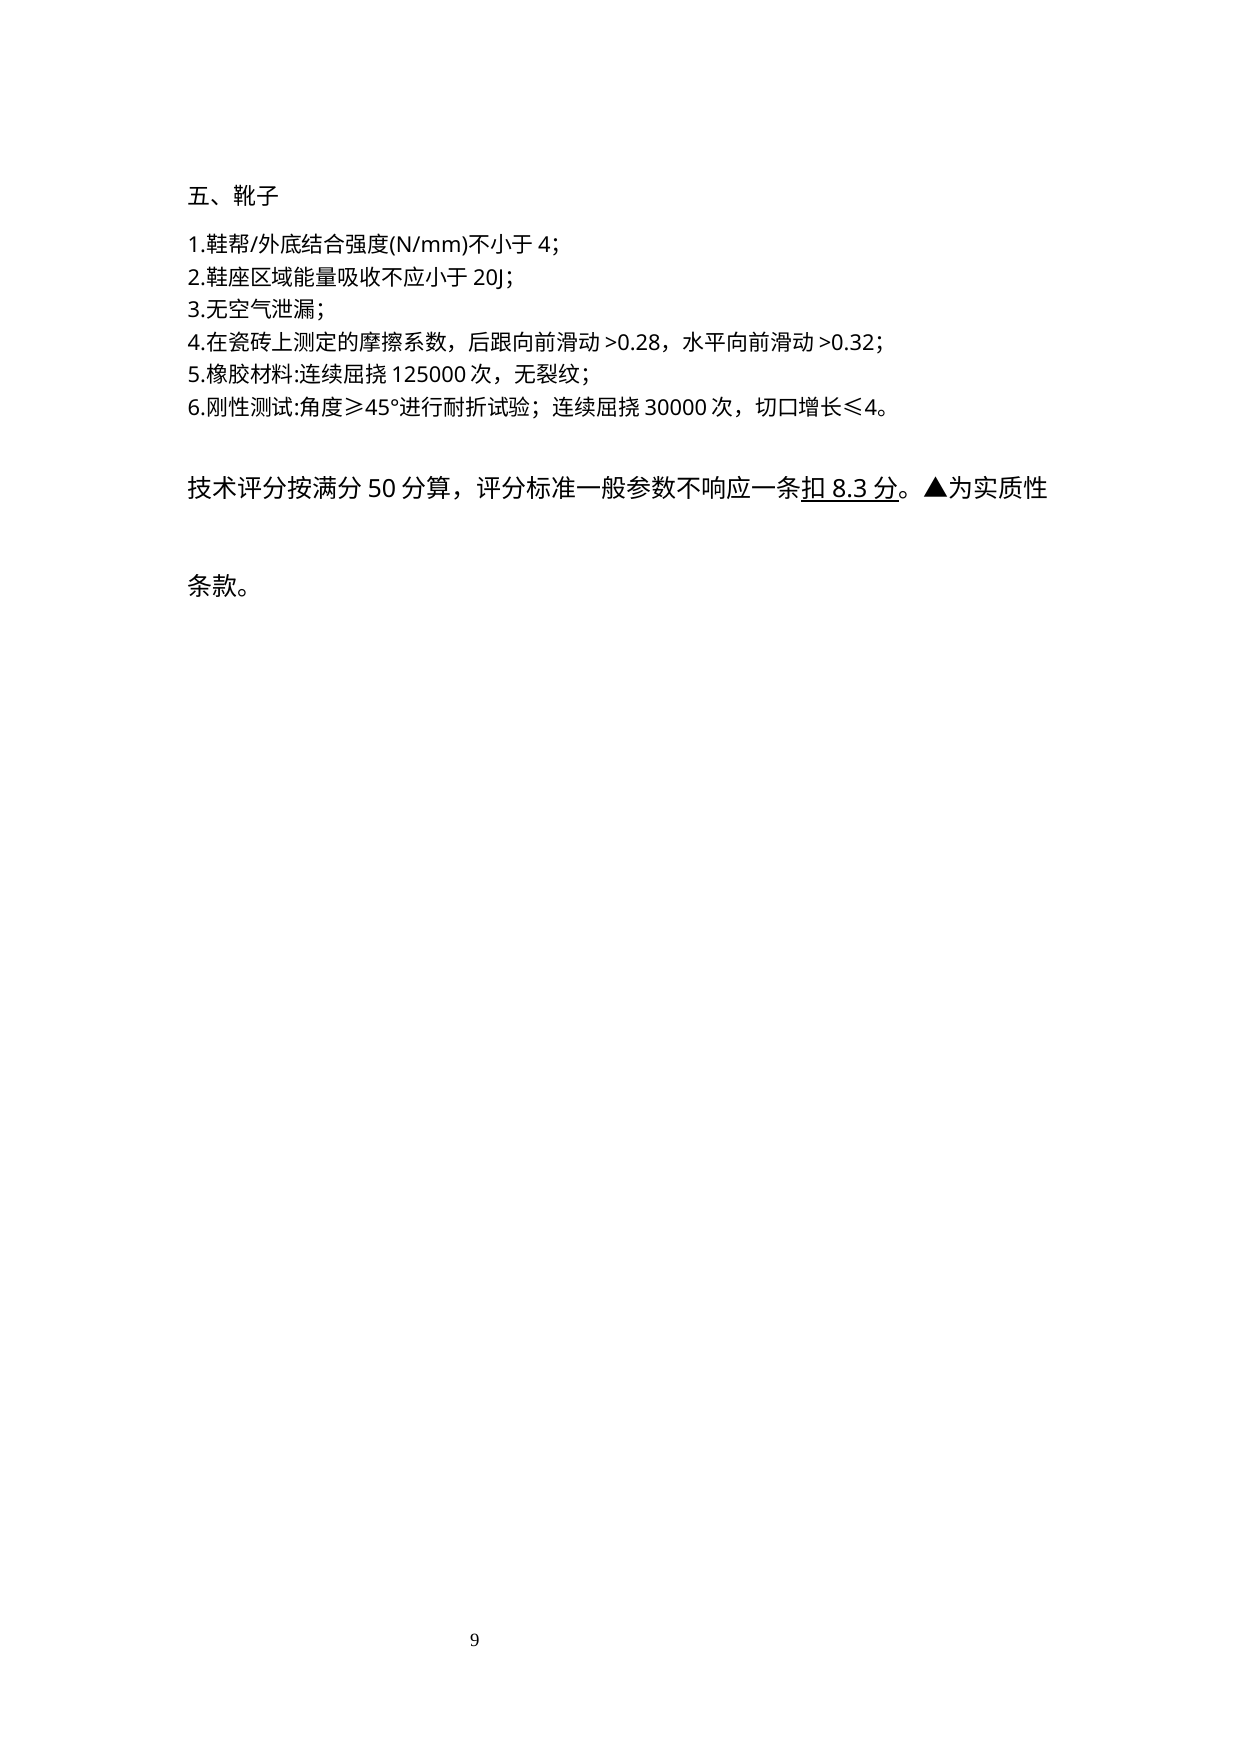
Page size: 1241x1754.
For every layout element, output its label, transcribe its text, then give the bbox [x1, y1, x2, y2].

text 五、靴子 [187, 162, 1053, 227]
text 1.鞋帮/外底结合强度(N/mm)不小于4； [187, 227, 1053, 259]
text 4.在瓷砖上测定的摩擦系数，后跟向前滑动 >0.28，水平向前滑动 >0.32； [187, 324, 1053, 357]
text 6.刚性测试:角度≥45°进行耐折试验；连续屈挠30000次，切口增长≤4。 [187, 389, 1053, 422]
text 5.橡胶材料:连续屈挠125000次，无裂纹； [187, 357, 1053, 389]
text 技术评分按满分50分算，评分标准一般参数不响应一条扣 8.3 分。▲为实质性条款。 [187, 454, 1053, 617]
text 3.无空气泄漏； [187, 292, 1053, 324]
text 2.鞋座区域能量吸收不应小于20J； [187, 259, 1053, 292]
